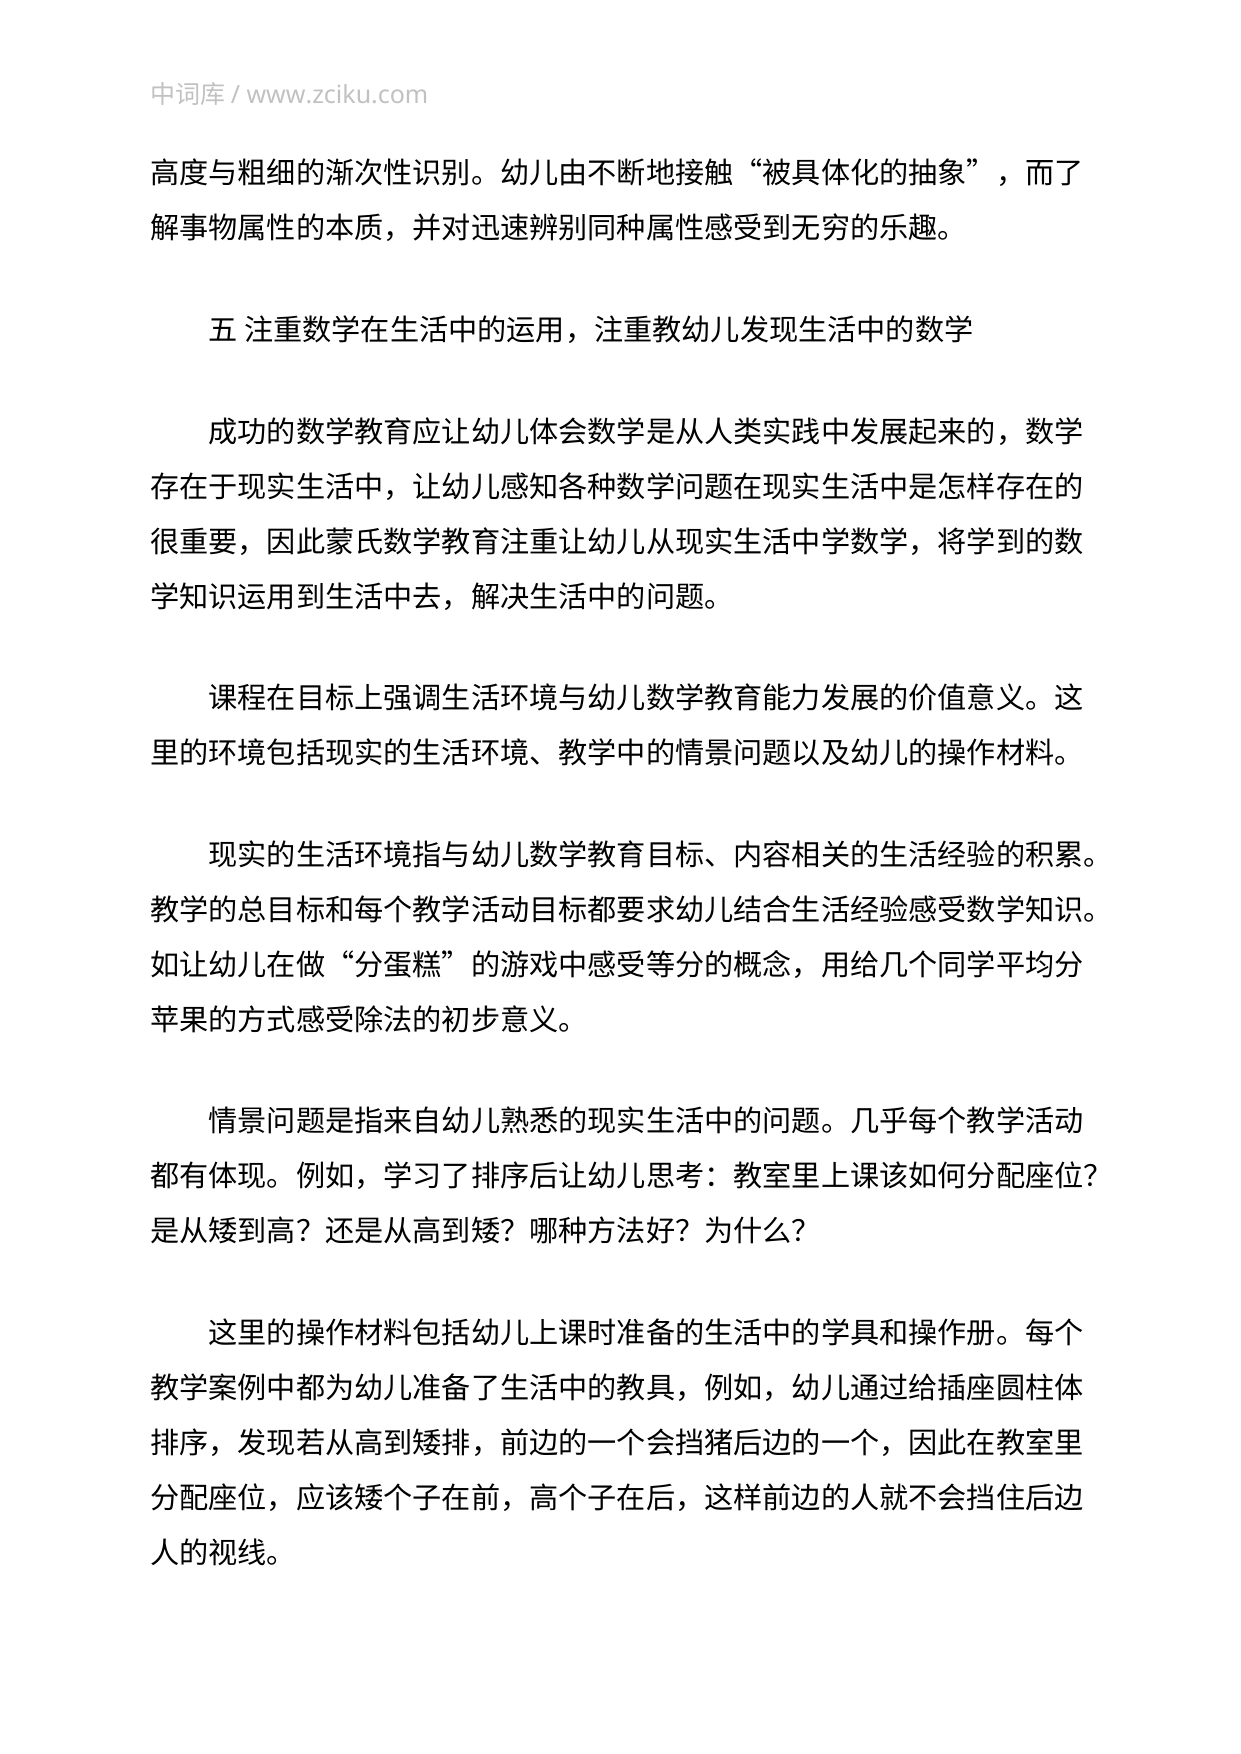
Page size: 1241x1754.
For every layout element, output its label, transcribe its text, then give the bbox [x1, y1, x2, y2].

text 情景问题是指来自幼儿熟悉的现实生活中的问题。几乎每个教学活动都有体现。例如，学习了排序后让幼儿思考：教室里上课该如何分配座位？是从矮到高？还是从高到矮？哪种方法好？为什么？ [150, 1098, 1090, 1250]
text 五 注重数学在生活中的运用，注重教幼儿发现生活中的数学 [150, 307, 1090, 349]
text 成功的数学教育应让幼儿体会数学是从人类实践中发展起来的，数学存在于现实生活中，让幼儿感知各种数学问题在现实生活中是怎样存在的很重要，因此蒙氏数学教育注重让幼儿从现实生活中学数学，将学到的数学知识运用到生活中去，解决生活中的问题。 [150, 408, 1090, 615]
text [150, 150, 1090, 247]
text 这里的操作材料包括幼儿上课时准备的生活中的学具和操作册。每个教学案例中都为幼儿准备了生活中的教具，例如，幼儿通过给插座圆柱体排序，发现若从高到矮排，前边的一个会挡猪后边的一个，因此在教室里分配座位，应该矮个子在前，高个子在后，这样前边的人就不会挡住后边人的视线。 [150, 1309, 1090, 1571]
text 课程在目标上强调生活环境与幼儿数学教育能力发展的价值意义。这里的环境包括现实的生活环境、教学中的情景问题以及幼儿的操作材料。 [150, 675, 1090, 772]
text 现实的生活环境指与幼儿数学教育目标、内容相关的生活经验的积累。教学的总目标和每个教学活动目标都要求幼儿结合生活经验感受数学知识。如让幼儿在做“分蛋糕”的游戏中感受等分的概念，用给几个同学平均分苹果的方式感受除法的初步意义。 [150, 832, 1090, 1038]
